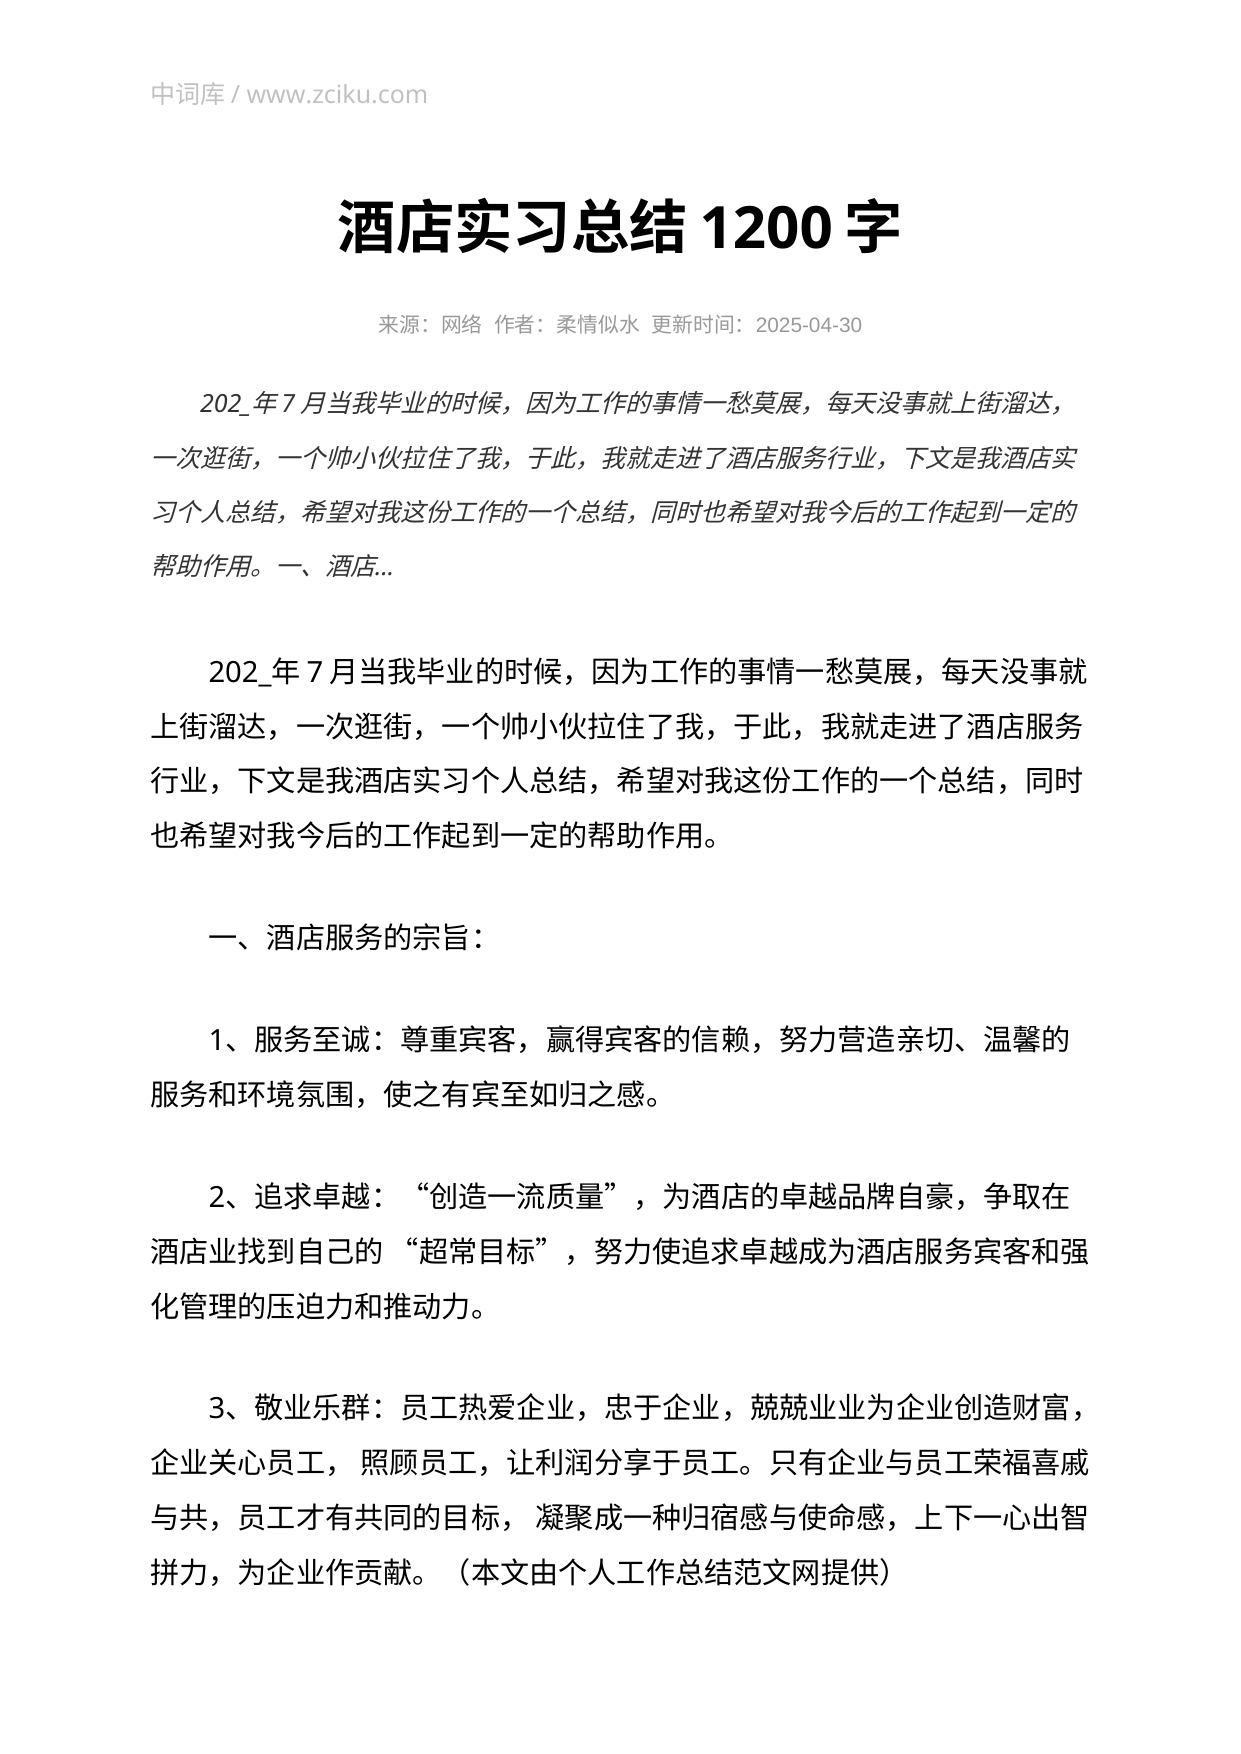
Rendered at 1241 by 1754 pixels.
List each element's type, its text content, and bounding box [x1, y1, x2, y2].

text 3、敬业乐群：员工热爱企业，忠于企业，兢兢业业为企业创造财富，企业关心员工， 照顾员工，让利润分享于员工。只有企业与员工荣福喜戚与共，员工才有共同的目标， 凝聚成一种归宿感与使命感，上下一心出智拼力，为企业作贡献。（本文由个人工作总结范文网提供） [150, 1385, 1090, 1592]
text 2、追求卓越：“创造一流质量”，为酒店的卓越品牌自豪，争取在酒店业找到自己的 “超常目标”，努力使追求卓越成为酒店服务宾客和强化管理的压迫力和推动力。 [150, 1173, 1090, 1325]
text 202_年7月当我毕业的时候，因为工作的事情一愁莫展，每天没事就上街溜达，一次逛街，一个帅小伙拉住了我，于此，我就走进了酒店服务行业，下文是我酒店实习个人总结，希望对我这份工作的一个总结，同时也希望对我今后的工作起到一定的帮助作用。一、酒店... [150, 384, 1090, 583]
text 202_年7月当我毕业的时候，因为工作的事情一愁莫展，每天没事就上街溜达，一次逛街，一个帅小伙拉住了我，于此，我就走进了酒店服务行业，下文是我酒店实习个人总结，希望对我这份工作的一个总结，同时也希望对我今后的工作起到一定的帮助作用。 [150, 648, 1090, 855]
text 来源：网络 作者：柔情似水 更新时间：2025-04-30 [150, 313, 1090, 337]
text 一、酒店服务的宗旨： [150, 915, 1090, 957]
subtitle 酒店实习总结1200字 [150, 181, 1090, 266]
text 1、服务至诚：尊重宾客，赢得宾客的信赖，努力营造亲切、温馨的服务和环境氛围，使之有宾至如归之感。 [150, 1016, 1090, 1114]
